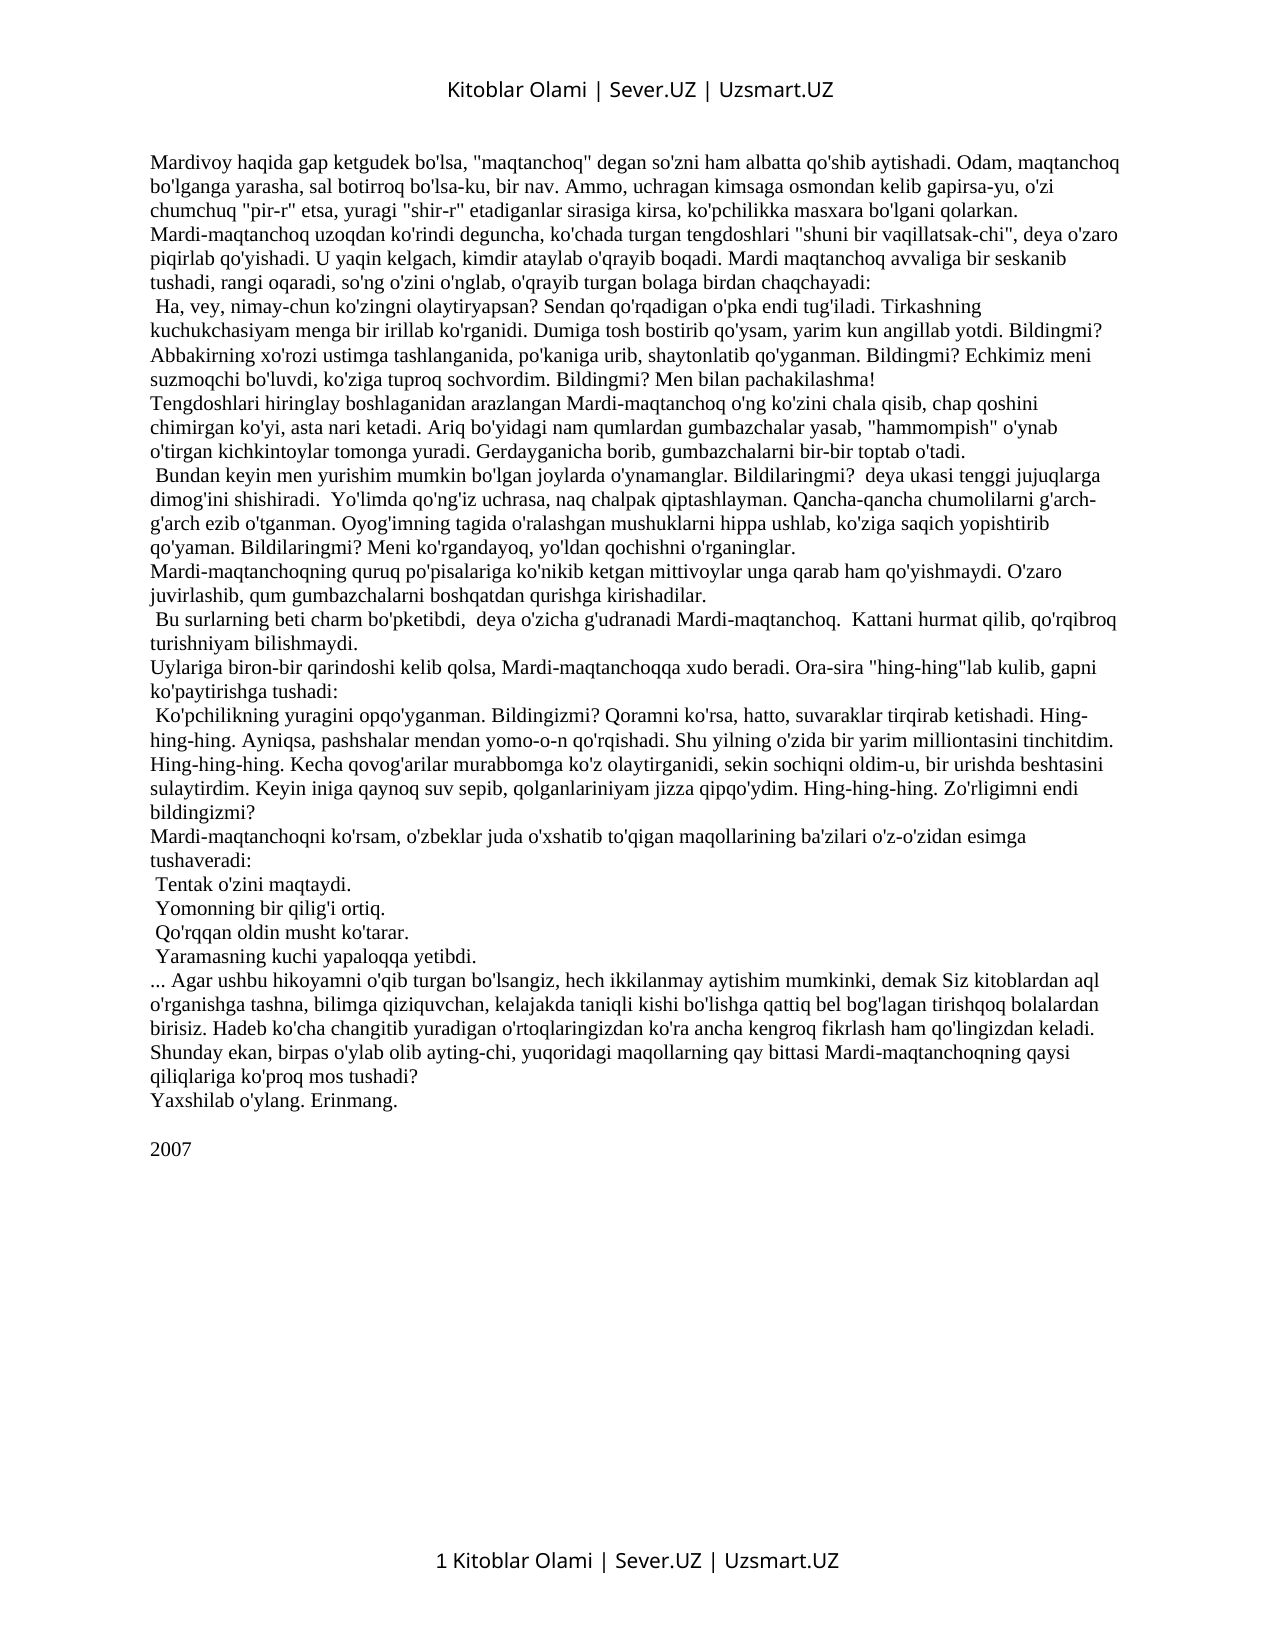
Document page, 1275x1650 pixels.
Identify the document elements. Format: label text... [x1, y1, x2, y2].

text Mardi-maqtanchoqni ko'rsam, o'zbeklar juda o'xshatib to'qigan maqollarining ba'zilari o'z-o'zidan esimga tushaveradi: [150, 824, 1125, 872]
text Mardi-maqtanchoqning quruq po'pisalariga ko'nikib ketgan mittivoylar unga qarab ham qo'yishmaydi. O'zaro juvirlashib, qum gumbazchalarni boshqatdan qurishga kirishadilar. [150, 559, 1125, 607]
text Bu surlarning beti charm bo'pketibdi, deya o'zicha g'udranadi Mardi-maqtanchoq. Kattani hurmat qilib, qo'rqibroq turishniyam bilishmaydi. [150, 607, 1125, 655]
text Tengdoshlari hiringlay boshlaganidan arazlangan Mardi-maqtanchoq o'ng ko'zini chala qisib, chap qoshini chimirgan ko'yi, asta nari ketadi. Ariq bo'yidagi nam qumlardan gumbazchalar yasab, "hammompish" o'ynab o'tirgan kichkintoylar tomonga yuradi. Gerdayganicha borib, gumbazchalarni bir-bir toptab o'tadi. [150, 391, 1125, 463]
text Ha, vey, nimay-chun ko'zingni olaytiryapsan? Sendan qo'rqadigan o'pka endi tug'iladi. Tirkashning kuchukchasiyam menga bir irillab ko'rganidi. Dumiga tosh bostirib qo'ysam, yarim kun angillab yotdi. Bildingmi? Abbakirning xo'rozi ustimga tashlanganida, po'kaniga urib, shaytonlatib qo'yganman. Bildingmi? Echkimiz meni suzmoqchi bo'luvdi, ko'ziga tuproq sochvordim. Bildingmi? Men bilan pachakilashma! [150, 294, 1125, 391]
text Yaxshilab o'ylang. Erinmang. [150, 1088, 1125, 1112]
text Yaramasning kuchi yapaloqqa yetibdi. [150, 944, 1125, 968]
text Yomonning bir qilig'i ortiq. [150, 896, 1125, 920]
text Mardivoy haqida gap ketgudek bo'lsa, "maqtanchoq" degan so'zni ham albatta qo'shib aytishadi. Odam, maqtanchoq bo'lganga yarasha, sal botirroq bo'lsa-ku, bir nav. Ammo, uchragan kimsaga osmondan kelib gapirsa-yu, o'zi chumchuq "pir-r" etsa, yuragi "shir-r" etadiganlar sirasiga kirsa, ko'pchilikka masxara bo'lgani qolarkan. [150, 150, 1125, 222]
text Uylariga biron-bir qarindoshi kelib qolsa, Mardi-maqtanchoqqa xudo beradi. Ora-sira "hing-hing"lab kulib, gapni ko'paytirishga tushadi: [150, 655, 1125, 703]
text 2007 [150, 1136, 1125, 1161]
text Qo'rqqan oldin musht ko'tarar. [150, 920, 1125, 944]
text Bundan keyin men yurishim mumkin bo'lgan joylarda o'ynamanglar. Bildilaringmi? deya ukasi tenggi jujuqlarga dimog'ini shishiradi. Yo'limda qo'ng'iz uchrasa, naq chalpak qiptashlayman. Qancha-qancha chumolilarni g'arch-g'arch ezib o'tganman. Oyog'imning tagida o'ralashgan mushuklarni hippa ushlab, ko'ziga saqich yopishtirib qo'yaman. Bildilaringmi? Meni ko'rgandayoq, yo'ldan qochishni o'rganinglar. [150, 463, 1125, 559]
text Tentak o'zini maqtaydi. [150, 872, 1125, 896]
text Ko'pchilikning yuragini opqo'yganman. Bildingizmi? Qoramni ko'rsa, hatto, suvaraklar tirqirab ketishadi. Hing-hing-hing. Ayniqsa, pashshalar mendan yomo-o-n qo'rqishadi. Shu yilning o'zida bir yarim milliontasini tinchitdim. Hing-hing-hing. Kecha qovog'arilar murabbomga ko'z olaytirganidi, sekin sochiqni oldim-u, bir urishda beshtasini sulaytirdim. Keyin iniga qaynoq suv sepib, qolganlariniyam jizza qipqo'ydim. Hing-hing-hing. Zo'rligimni endi bildingizmi? [150, 703, 1125, 824]
text Mardi-maqtanchoq uzoqdan ko'rindi deguncha, ko'chada turgan tengdoshlari "shuni bir vaqillatsak-chi", deya o'zaro piqirlab qo'yishadi. U yaqin kelgach, kimdir ataylab o'qrayib boqadi. Mardi maqtanchoq avvaliga bir seskanib tushadi, rangi oqaradi, so'ng o'zini o'nglab, o'qrayib turgan bolaga birdan chaqchayadi: [150, 222, 1125, 294]
text ... Agar ushbu hikoyamni o'qib turgan bo'lsangiz, hech ikkilanmay aytishim mumkinki, demak Siz kitoblardan aql o'rganishga tashna, bilimga qiziquvchan, kelajakda taniqli kishi bo'lishga qattiq bel bog'lagan tirishqoq bolalardan birisiz. Hadeb ko'cha changitib yuradigan o'rtoqlaringizdan ko'ra ancha kengroq fikrlash ham qo'lingizdan keladi. Shunday ekan, birpas o'ylab olib ayting-chi, yuqoridagi maqollarning qay bittasi Mardi-maqtanchoqning qaysi qiliqlariga ko'proq mos tushadi? [150, 968, 1125, 1088]
